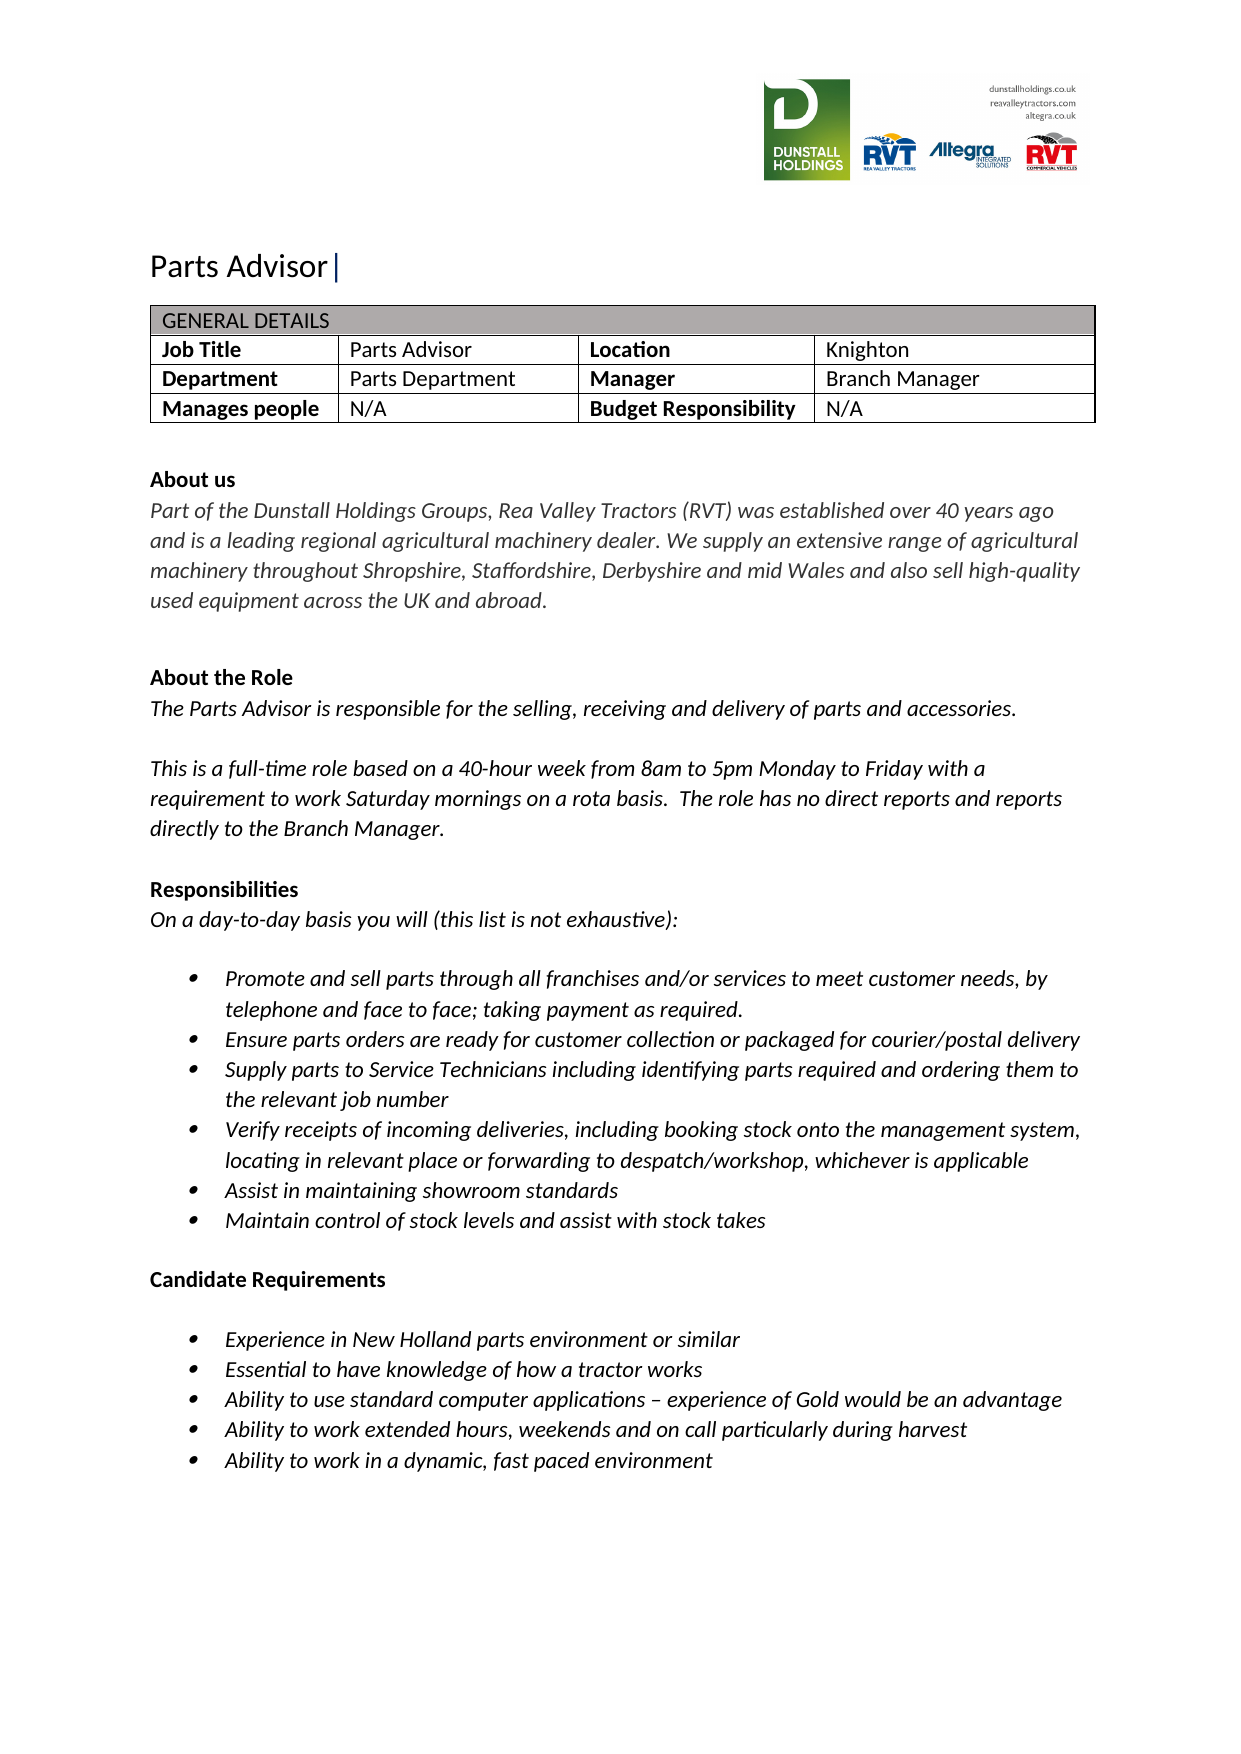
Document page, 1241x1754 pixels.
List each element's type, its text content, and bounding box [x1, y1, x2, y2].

list Ability to work extended hours, weekends and on call particularly during harvest [187, 1416, 1090, 1444]
text This is a full-time role based on a 40-hour week from 8am to 5pm Monday to Friday with a requirement to work Saturday mornings on a rota basis. The role has no direct reports and reports directly to the Branch Manager. [150, 754, 1090, 843]
list Ensure parts orders are ready for customer collection or packaged for courier/postal delivery [187, 1025, 1090, 1053]
list Supply parts to Service Technicians including identifying parts required and ordering them to the relevant job number [187, 1055, 1090, 1113]
list Promote and sell parts through all franchises and/or services to meet customer needs, by telephone and face to face; taking payment as required. [187, 964, 1090, 1023]
table_header GENERAL DETAILS [151, 306, 1094, 334]
list Assist in maintaining showroom standards [187, 1176, 1090, 1204]
table_cell Parts Advisor [339, 336, 578, 363]
table_cell N/A [339, 394, 578, 422]
picture [755, 73, 1091, 185]
text Candidate Requirements [150, 1266, 1090, 1294]
table_cell Department [151, 365, 338, 393]
text About us Part of the Dunstall Holdings Groups, Rea Valley Tractors (RVT) was established over 40 years ago and is a leading regional agricultural machinery dealer. We supply an extensive range of agricultural machinery throughout Shropshire, Staffordshire, Derbyshire and mid Wales and also sell high-quality used equipment across the UK and abroad. [150, 423, 1090, 614]
text Responsibilities On a day-to-day basis you will (this list is not exhaustive): [150, 875, 1090, 933]
table_cell Manages people [151, 394, 338, 422]
table_cell Job Title [151, 336, 338, 363]
text About the Role [150, 663, 1090, 692]
table_cell Budget Responsibility [579, 394, 814, 422]
table_cell Branch Manager [815, 365, 1094, 393]
text Parts Advisor| [150, 245, 1090, 286]
table_cell Location [579, 336, 814, 363]
list Experience in New Holland parts environment or similar [187, 1325, 1090, 1353]
text The Parts Advisor is responsible for the selling, receiving and delivery of parts and accessories. [150, 694, 1090, 722]
list Ability to use standard computer applications – experience of Gold would be an advantage [187, 1385, 1090, 1413]
list Maintain control of stock levels and assist with stock takes [187, 1206, 1090, 1234]
table_cell Manager [579, 365, 814, 393]
list Verify receipts of incoming deliveries, including booking stock onto the management system, locating in relevant place or forwarding to despatch/workshop, whichever is applicable [187, 1116, 1090, 1174]
table_cell Parts Department [339, 365, 578, 393]
table_cell Knighton [815, 336, 1094, 363]
list Essential to have knowledge of how a tractor works [187, 1355, 1090, 1383]
list Ability to work in a dynamic, fast paced environment [187, 1446, 1090, 1474]
table_cell N/A [815, 394, 1094, 422]
